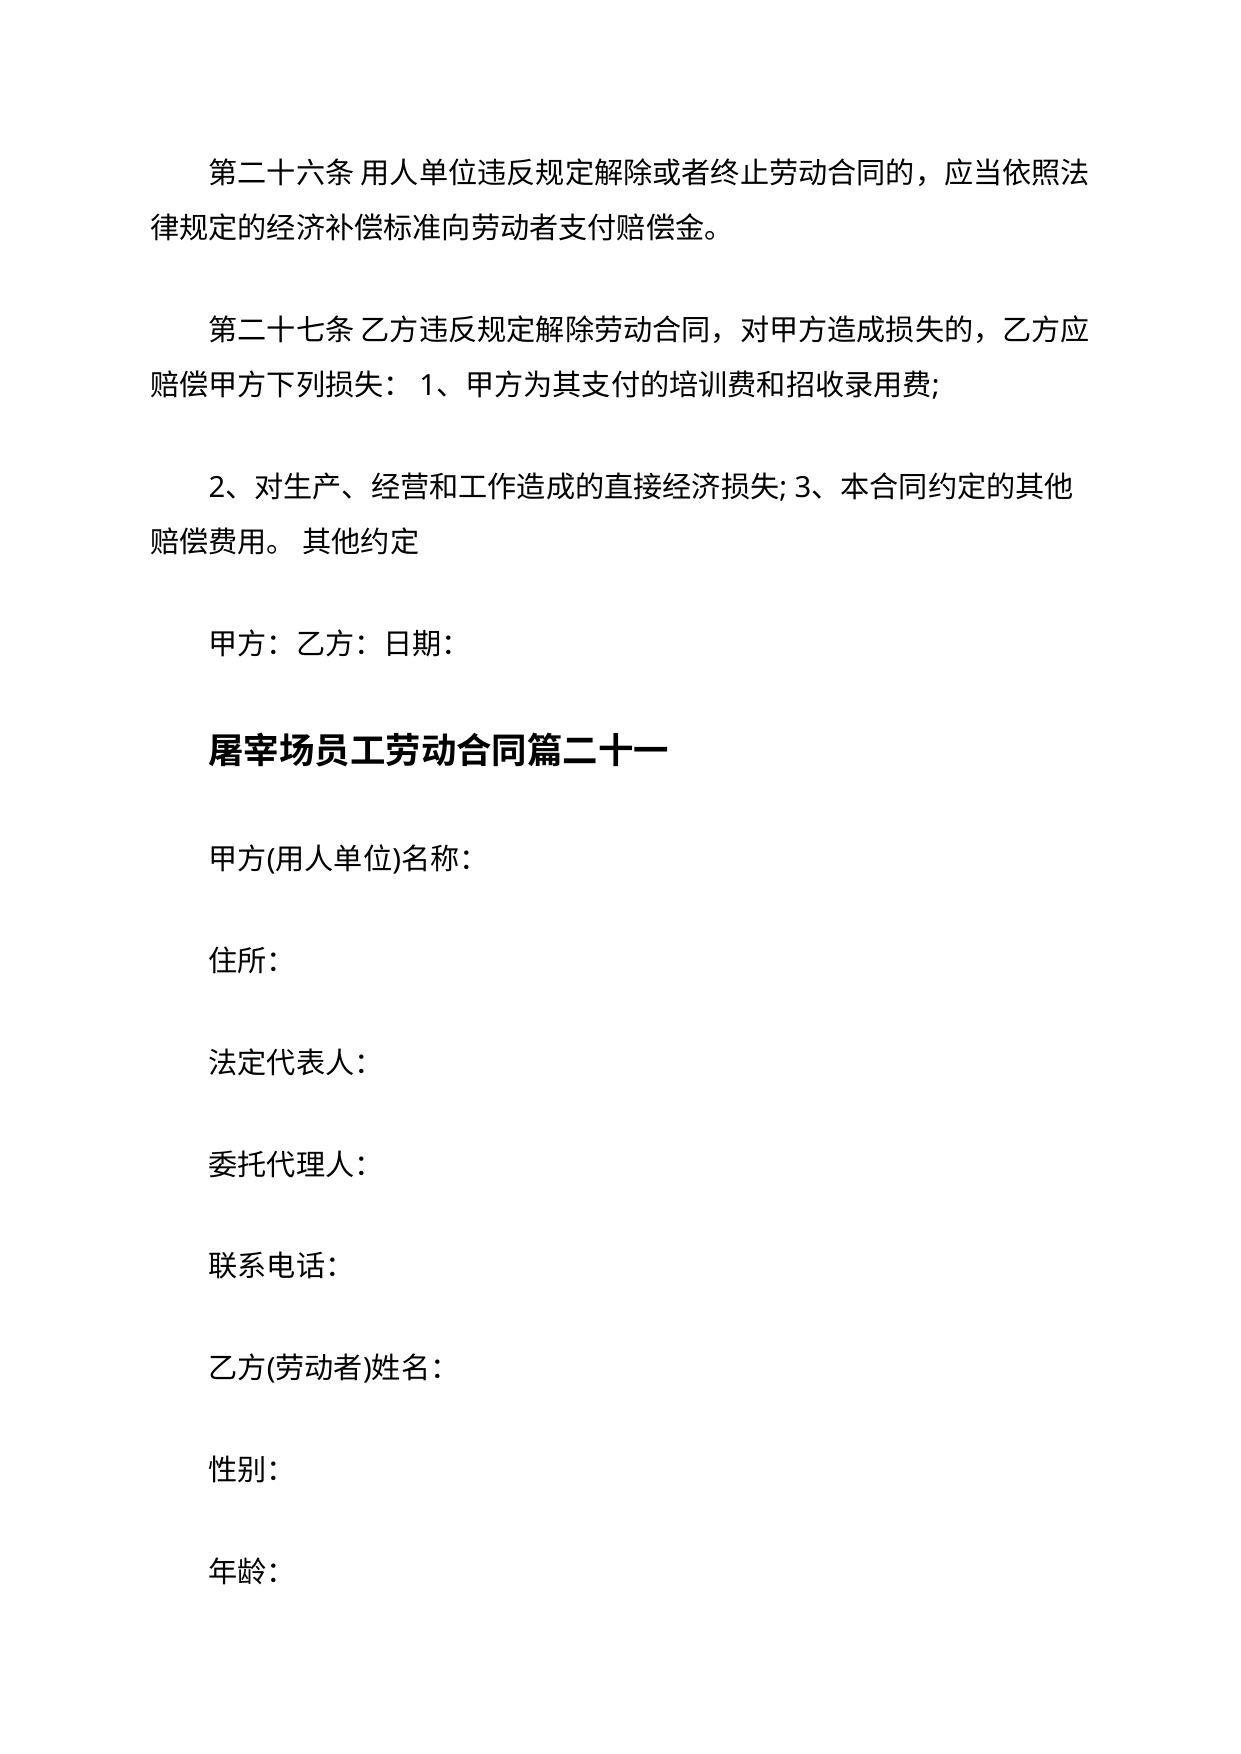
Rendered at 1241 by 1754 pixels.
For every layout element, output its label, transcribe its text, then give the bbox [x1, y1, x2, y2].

text 乙方(劳动者)姓名： [150, 1344, 1090, 1387]
text 性别： [150, 1447, 1090, 1489]
text 法定代表人： [150, 1039, 1090, 1082]
text 联系电话： [150, 1243, 1090, 1285]
text 年龄： [150, 1548, 1090, 1591]
text 住所： [150, 937, 1090, 980]
text 屠宰场员工劳动合同篇二十一 [150, 722, 1090, 773]
text 第二十六条 用人单位违反规定解除或者终止劳动合同的，应当依照法律规定的经济补偿标准向劳动者支付赔偿金。 [150, 150, 1090, 247]
text 甲方(用人单位)名称： [150, 836, 1090, 878]
text 甲方：乙方：日期： [150, 620, 1090, 663]
text 委托代理人： [150, 1141, 1090, 1183]
text 2、对生产、经营和工作造成的直接经济损失; 3、本合同约定的其他赔偿费用。 其他约定 [150, 463, 1090, 561]
text 第二十七条 乙方违反规定解除劳动合同，对甲方造成损失的，乙方应赔偿甲方下列损失： 1、甲方为其支付的培训费和招收录用费; [150, 307, 1090, 404]
